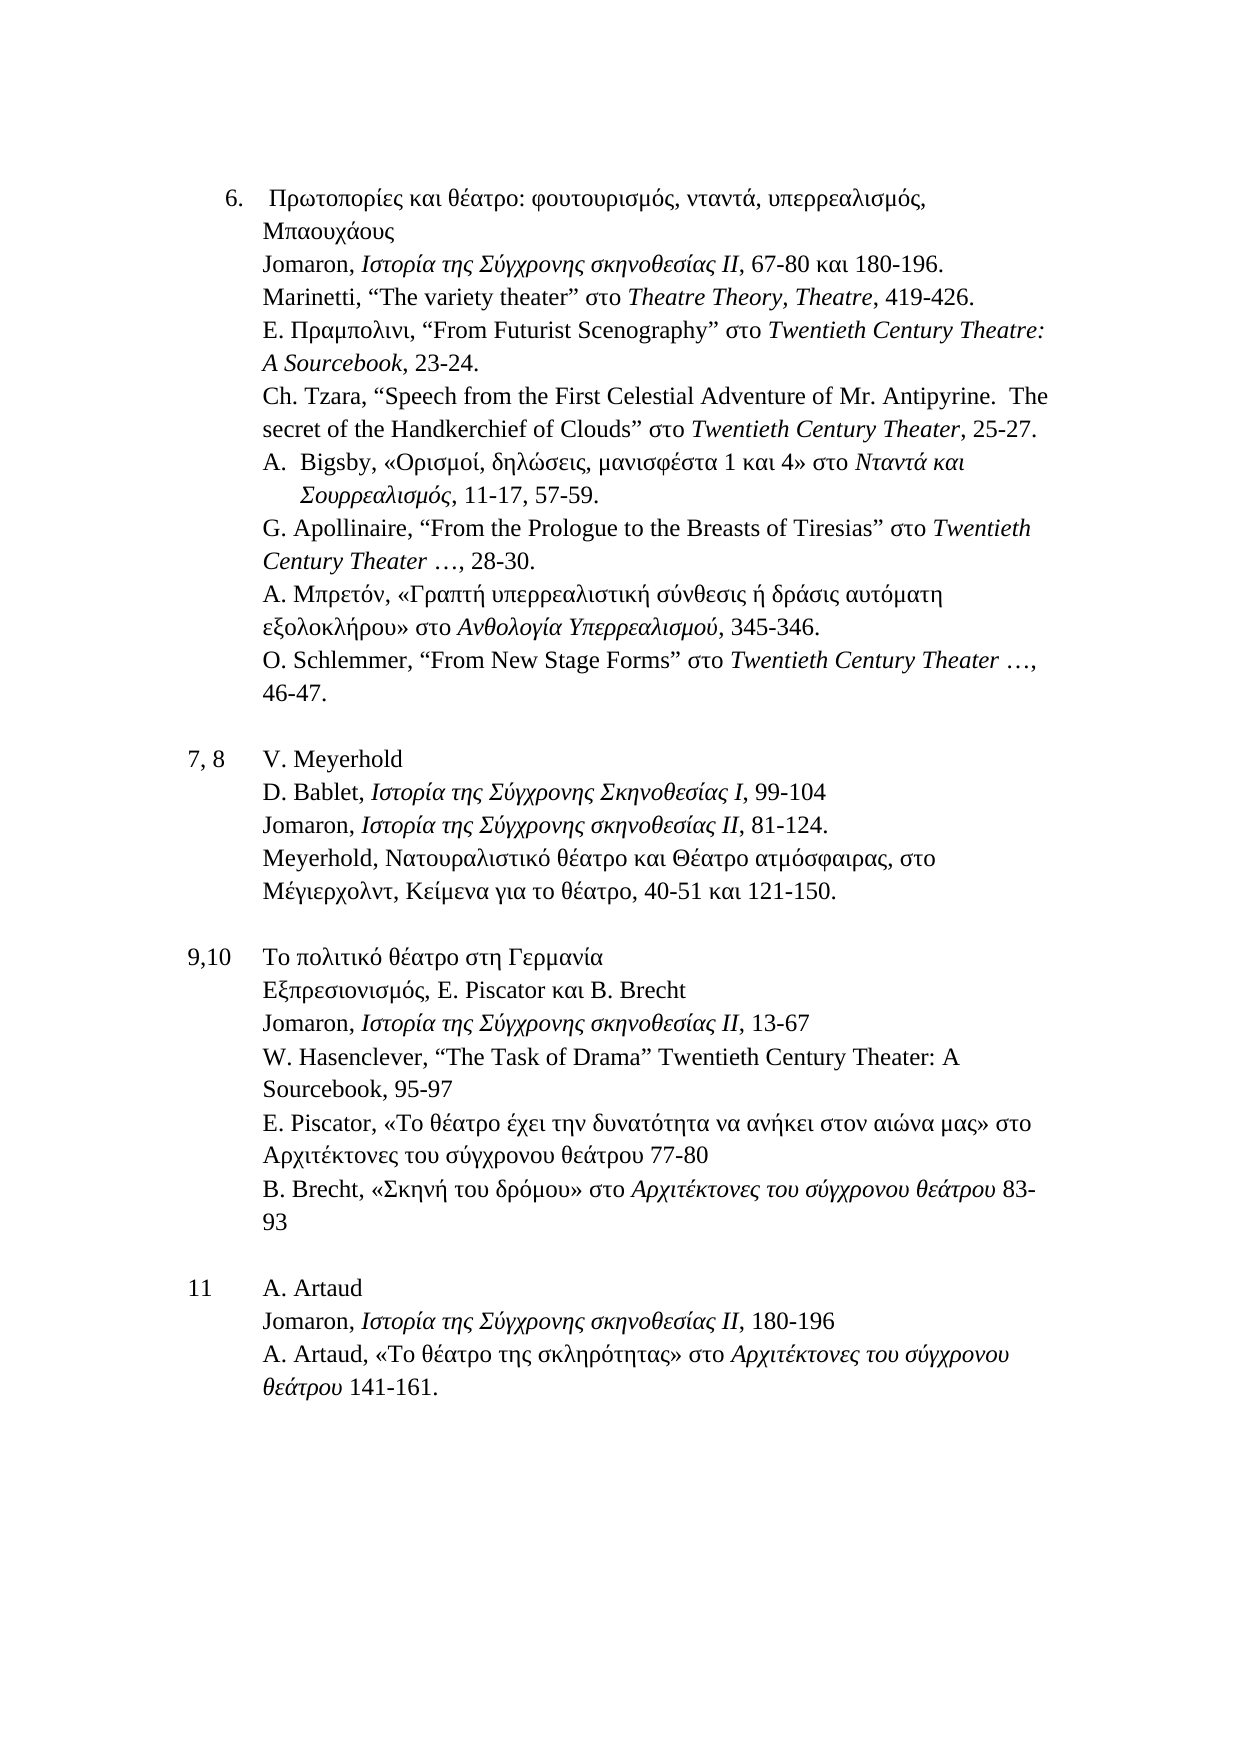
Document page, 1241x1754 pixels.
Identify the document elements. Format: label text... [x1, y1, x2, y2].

list W. Hasenclever, “The Task of Drama” Twentieth Century Theater: A Sourcebook, 95-97 [262, 1042, 1053, 1103]
text G. Apollinaire, “From the Prologue to the Breasts of Tiresias” στο Twentieth Century Theater …, 28-30. [262, 513, 1053, 575]
text O. Schlemmer, “From New Stage Forms” στο Twentieth Century Theater …, 46-47. [262, 645, 1053, 707]
list Πρωτοπορίες και θέατρο: φουτουρισμός, νταντά, υπερρεαλισμός, Μπαουχάους [225, 183, 1053, 245]
list Jomaron, Ιστορία της Σύγχρονης σκηνοθεσίας ΙΙ, 67-80 και 180-196. [262, 249, 1053, 278]
list Marinetti, “The variety theater” στο Theatre Theory, Theatre, 419-426. [262, 282, 1053, 311]
text 11 A. Artaud [187, 1273, 1053, 1301]
list Jomaron, Ιστορία της Σύγχρονης σκηνοθεσίας ΙΙ, 180-196 [262, 1306, 1053, 1334]
list E. Piscator, «Το θέατρο έχει την δυνατότητα να ανήκει στον αιώνα μας» στο Αρχιτέκτονες του σύγχρονου θεάτρου 77-80 [262, 1108, 1053, 1169]
text 7, 8 V. Meyerhold [187, 744, 1053, 773]
text Α. Μπρετόν, «Γραπτή υπερρεαλιστική σύνθεσις ή δράσις αυτόματη εξολοκλήρου» στο Ανθολογία Υπερρεαλισμού, 345-346. [262, 579, 1053, 641]
list D. Bablet, Ιστορία της Σύγχρονης Σκηνοθεσίας I, 99-104 [262, 777, 1053, 806]
text 9,10 Το πολιτικό θέατρο στη Γερμανία [187, 942, 1053, 971]
list Ch. Tzara, “Speech from the First Celestial Adventure of Mr. Antipyrine. The secret of the Handkerchief of Clouds” στο Twentieth Century Theater, 25-27. [262, 381, 1053, 443]
list A. Artaud, «Το θέατρο της σκληρότητας» στο Αρχιτέκτονες του σύγχρονου θεάτρου 141-161. [262, 1339, 1053, 1401]
list Ε. Πραμπολινι, “From Futurist Scenography” στο Twentieth Century Theatre: A Sourcebook, 23-24. [262, 315, 1053, 377]
list Bigsby, «Ορισμοί, δηλώσεις, μανισφέστα 1 και 4» στο Νταντά και Σουρρεαλισμός, 11-17, 57-59. [262, 447, 1053, 509]
list B. Brecht, «Σκηνή του δρόμου» στο Αρχιτέκτονες του σύγχρονου θεάτρου 83-93 [262, 1174, 1053, 1235]
list Meyerhold, Νατουραλιστικό θέατρο και Θέατρο ατμόσφαιρας, στο Μέγιερχολντ, Κείμενα για το θέατρο, 40-51 και 121-150. [262, 843, 1053, 905]
list Jomaron, Ιστορία της Σύγχρονης σκηνοθεσίας ΙΙ, 81-124. [262, 810, 1053, 839]
list Jomaron, Ιστορία της Σύγχρονης σκηνοθεσίας ΙΙ, 13-67 [262, 1008, 1053, 1037]
text Εξπρεσιονισμός, E. Piscator και B. Brecht [187, 976, 1053, 1004]
